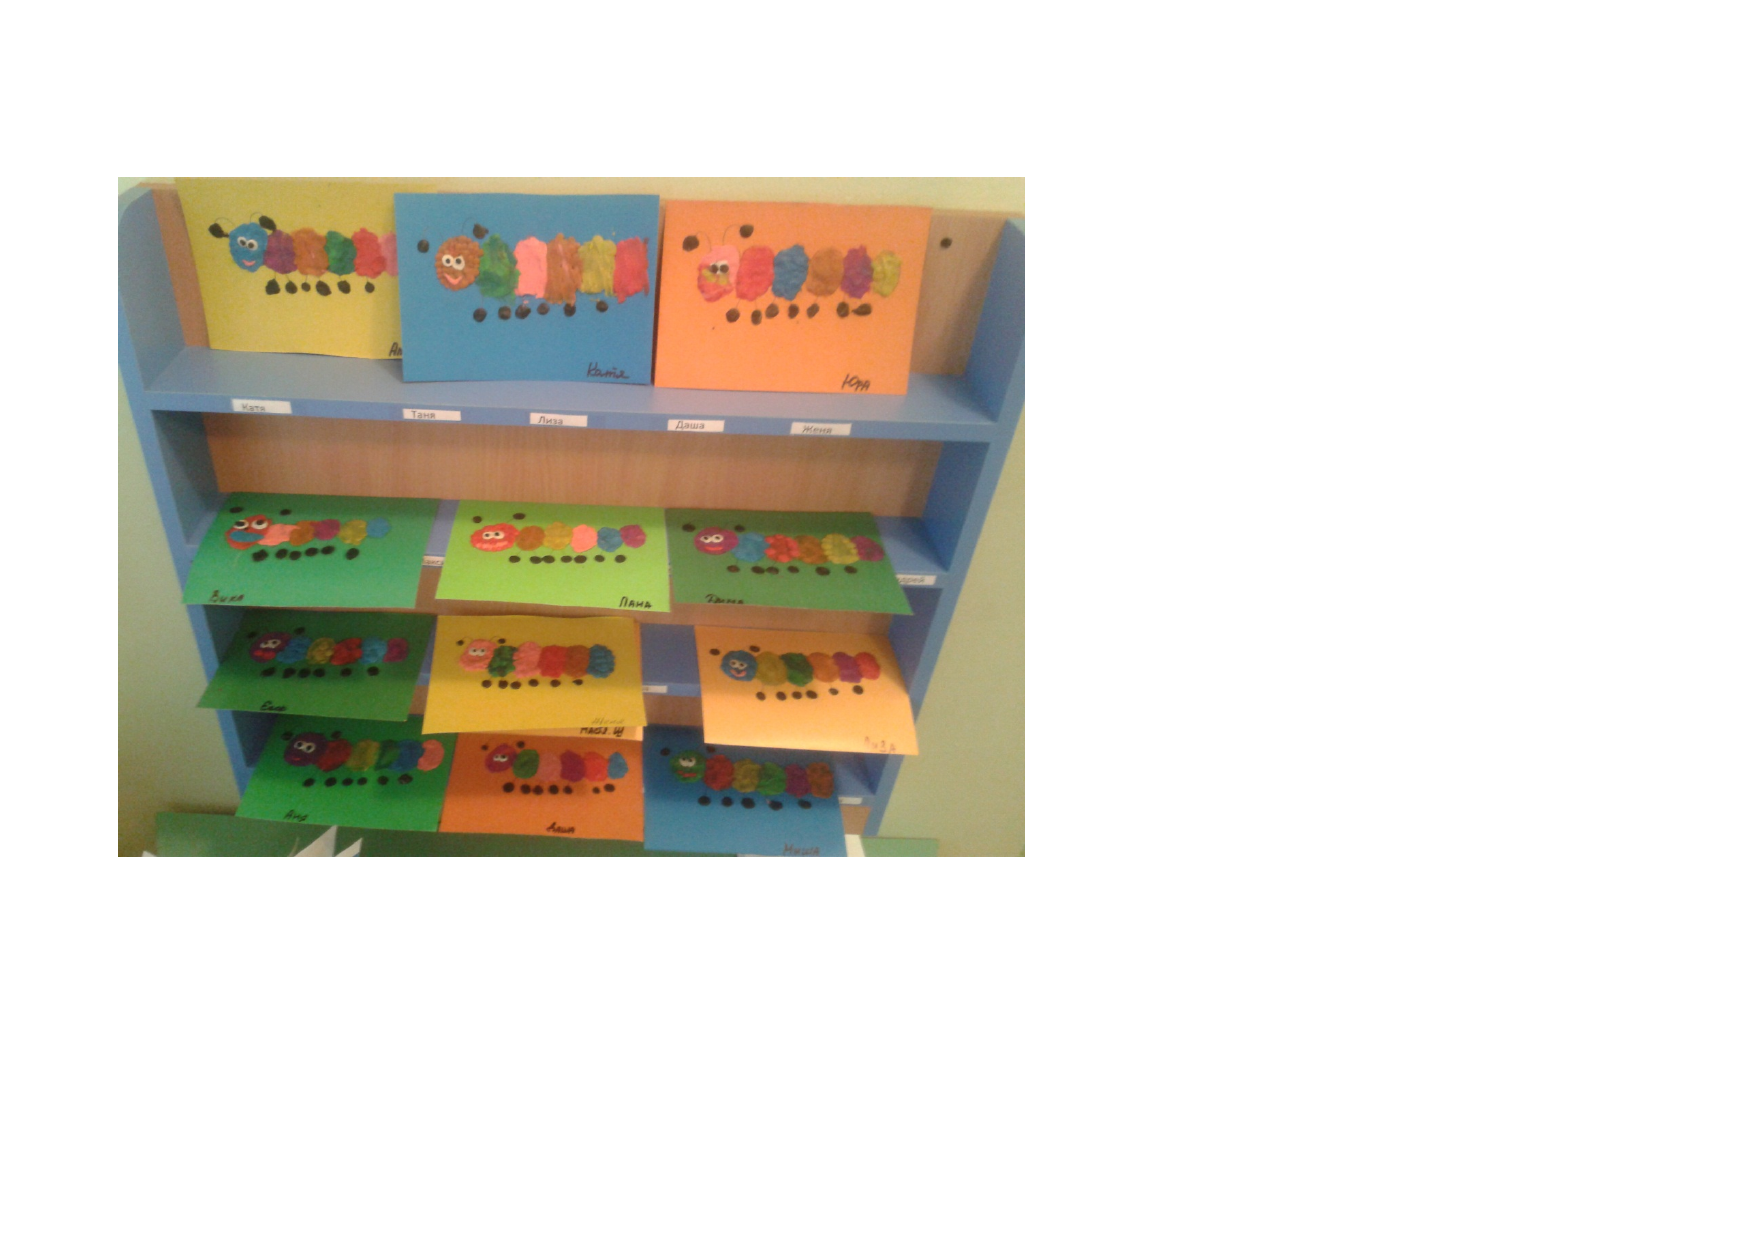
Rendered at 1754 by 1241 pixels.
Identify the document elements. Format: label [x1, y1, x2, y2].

picture [118, 177, 1025, 857]
